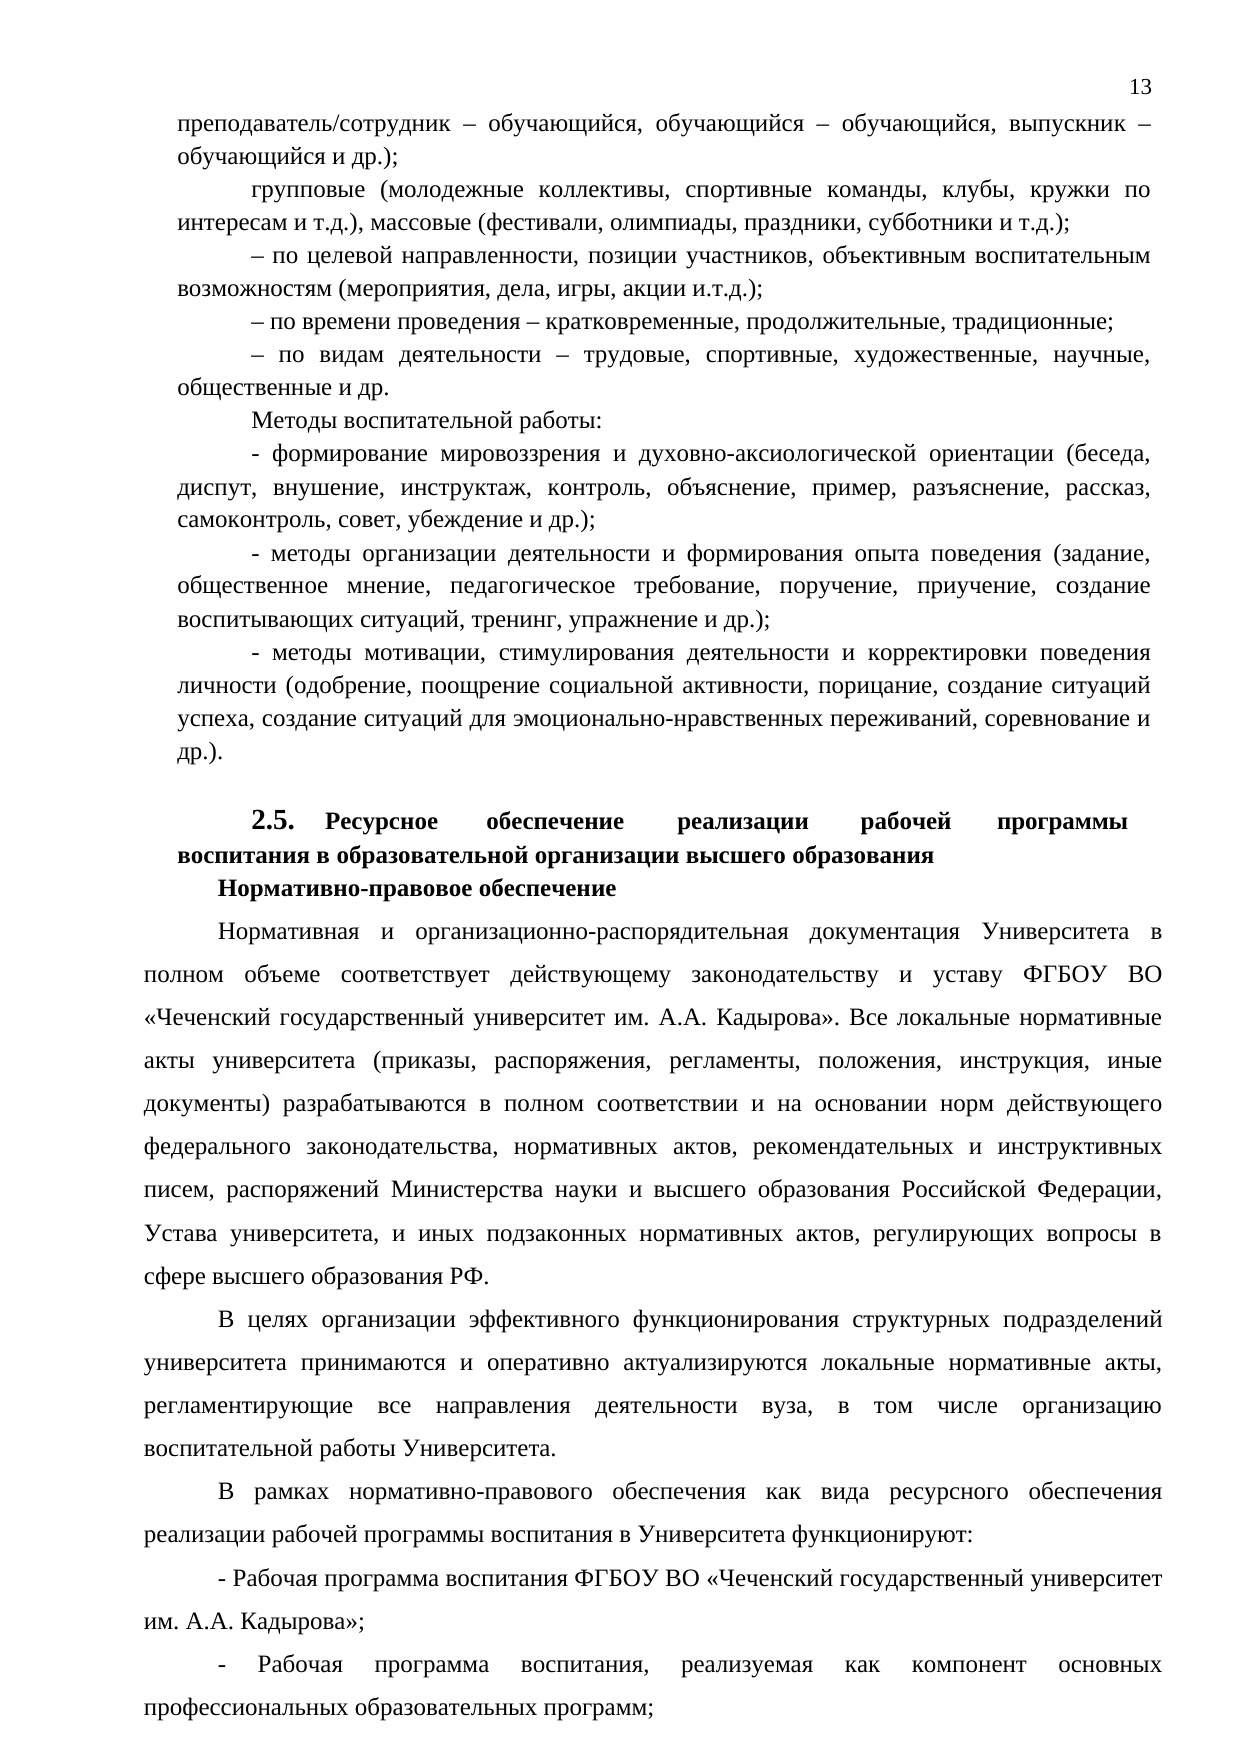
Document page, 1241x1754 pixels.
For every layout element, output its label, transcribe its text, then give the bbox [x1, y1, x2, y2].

text Нормативная и организационно-распорядительная документация Университета в полном объеме соответствует действующему законодательству и уставу ФГБОУ ВО «Чеченский государственный университет им. А.А. Кадырова». Все локальные нормативные акты университета (приказы, распоряжения, регламенты, положения, инструкция, иные документы) разрабатываются в полном соответствии и на основании норм действующего федерального законодательства, нормативных актов, рекомендательных и инструктивных писем, распоряжений Министерства науки и высшего образования Российской Федерации, Устава университета, и иных подзаконных нормативных актов, регулирующих вопросы в сфере высшего образования РФ. [144, 916, 1163, 1289]
text - Рабочая программа воспитания ФГБОУ ВО «Чеченский государственный университет им. А.А. Кадырова»; [144, 1563, 1163, 1634]
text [177, 108, 1152, 170]
text В рамках нормативно-правового обеспечения как вида ресурсного обеспечения реализации рабочей программы воспитания в Университета функционируют: [144, 1476, 1163, 1548]
text – по времени проведения – кратковременные, продолжительные, традиционные; [177, 306, 1152, 335]
text - Рабочая программа воспитания, реализуемая как компонент основных профессиональных образовательных программ; [144, 1649, 1163, 1721]
subtitle Ресурсное обеспечение реализации рабочей программы воспитания в образовательной организации высшего образования [177, 802, 1151, 868]
text - методы организации деятельности и формирования опыта поведения (задание, общественное мнение, педагогическое требование, поручение, приучение, создание воспитывающих ситуаций, тренинг, упражнение и др.); [177, 538, 1152, 632]
text – по целевой направленности, позиции участников, объективным воспитательным возможностям (мероприятия, дела, игры, акции и.т.д.); [177, 240, 1152, 302]
text групповые (молодежные коллективы, спортивные команды, клубы, кружки по интересам и т.д.), массовые (фестивали, олимпиады, праздники, субботники и т.д.); [177, 174, 1152, 236]
text – по видам деятельности – трудовые, спортивные, художественные, научные, общественные и др. [177, 339, 1152, 401]
text Методы воспитательной работы: [177, 406, 1152, 434]
text - методы мотивации, стимулирования деятельности и корректировки поведения личности (одобрение, поощрение социальной активности, порицание, создание ситуаций успеха, создание ситуаций для эмоционально-нравственных переживаний, соревнование и др.). [177, 637, 1152, 764]
text В целях организации эффективного функционирования структурных подразделений университета принимаются и оперативно актуализируются локальные нормативные акты, регламентирующие все направления деятельности вуза, в том числе организацию воспитательной работы Университета. [144, 1304, 1163, 1462]
text - формирование мировоззрения и духовно-аксиологической ориентации (беседа, диспут, внушение, инструктаж, контроль, объяснение, пример, разъяснение, рассказ, самоконтроль, совет, убеждение и др.); [177, 438, 1152, 533]
text Нормативно-правовое обеспечение [144, 873, 1163, 901]
